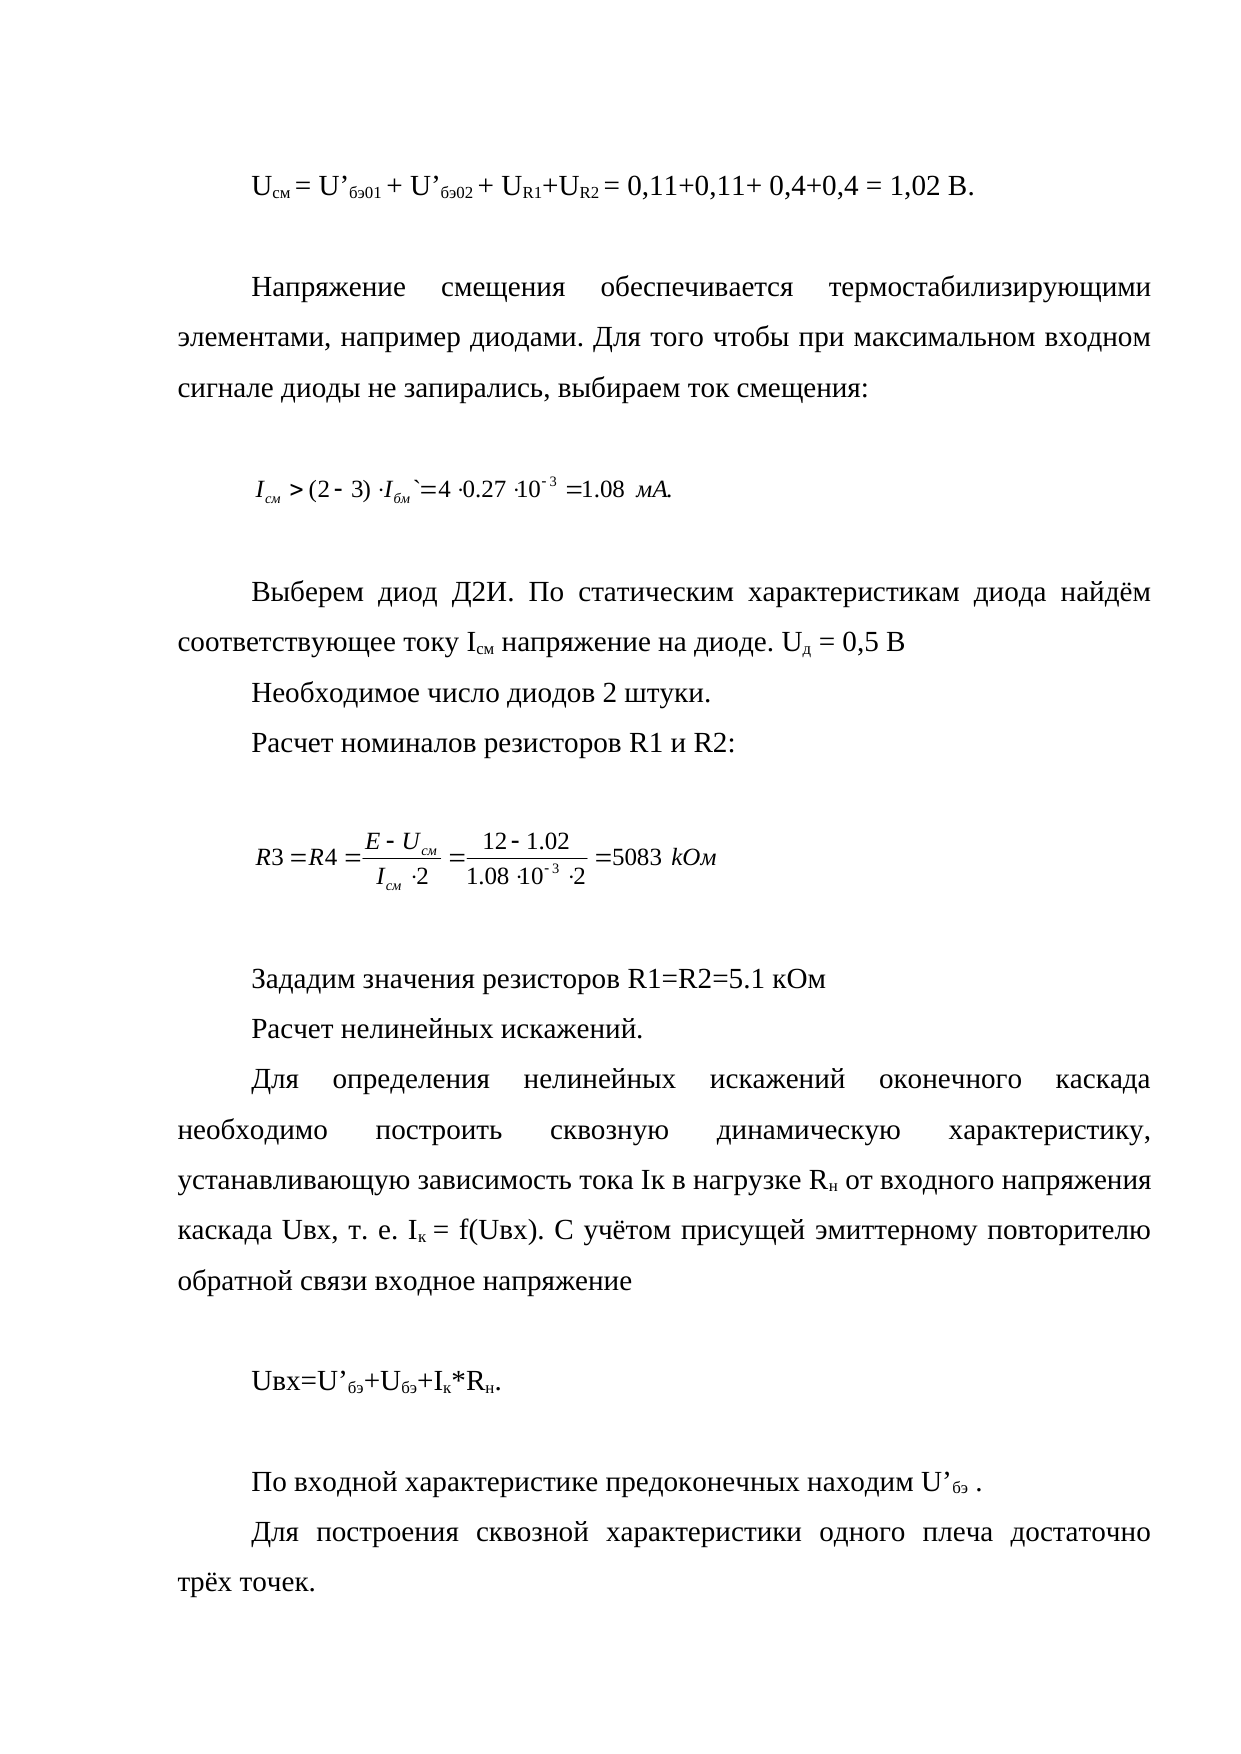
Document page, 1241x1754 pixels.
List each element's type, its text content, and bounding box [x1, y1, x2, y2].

text Расчет нелинейных искажений. [177, 1011, 1152, 1045]
text Uвх=U’бэ+Uбэ+Iк*Rн. [177, 1363, 1152, 1397]
text По входной характеристике предоконечных находим U’бэ . [177, 1464, 1152, 1497]
text Выберем диод Д2И. По статическим характеристикам диода найдём соответствующее току Iсм напряжение на диоде. Uд = 0,5 В [177, 574, 1152, 658]
text Для определения нелинейных искажений оконечного каскада необходимо построить сквозную динамическую характеристику, устанавливающую зависимость тока Iк в нагрузке Rн от входного напряжения каскада Uвх, т. е. Iк = f(Uвх). С учётом присущей эмиттерному повторителю обратной связи входное напряжение [177, 1061, 1152, 1296]
text Зададим значения резисторов R1=R2=5.1 кОм [177, 961, 1152, 994]
text Uсм = U’бэ01 + U’бэ02 + UR1+UR2 = 0,11+0,11+ 0,4+0,4 = 1,02 В. [177, 168, 1152, 202]
text Для построения сквозной характеристики одного плеча достаточно трёх точек. [177, 1514, 1152, 1598]
text Напряжение смещения обеспечивается термостабилизирующими элементами, например диодами. Для того чтобы при максимальном входном сигнале диоды не запирались, выбираем ток смещения: [177, 269, 1152, 403]
text Расчет номиналов резисторов R1 и R2: [177, 725, 1152, 759]
text Необходимое число диодов 2 штуки. [177, 675, 1152, 708]
